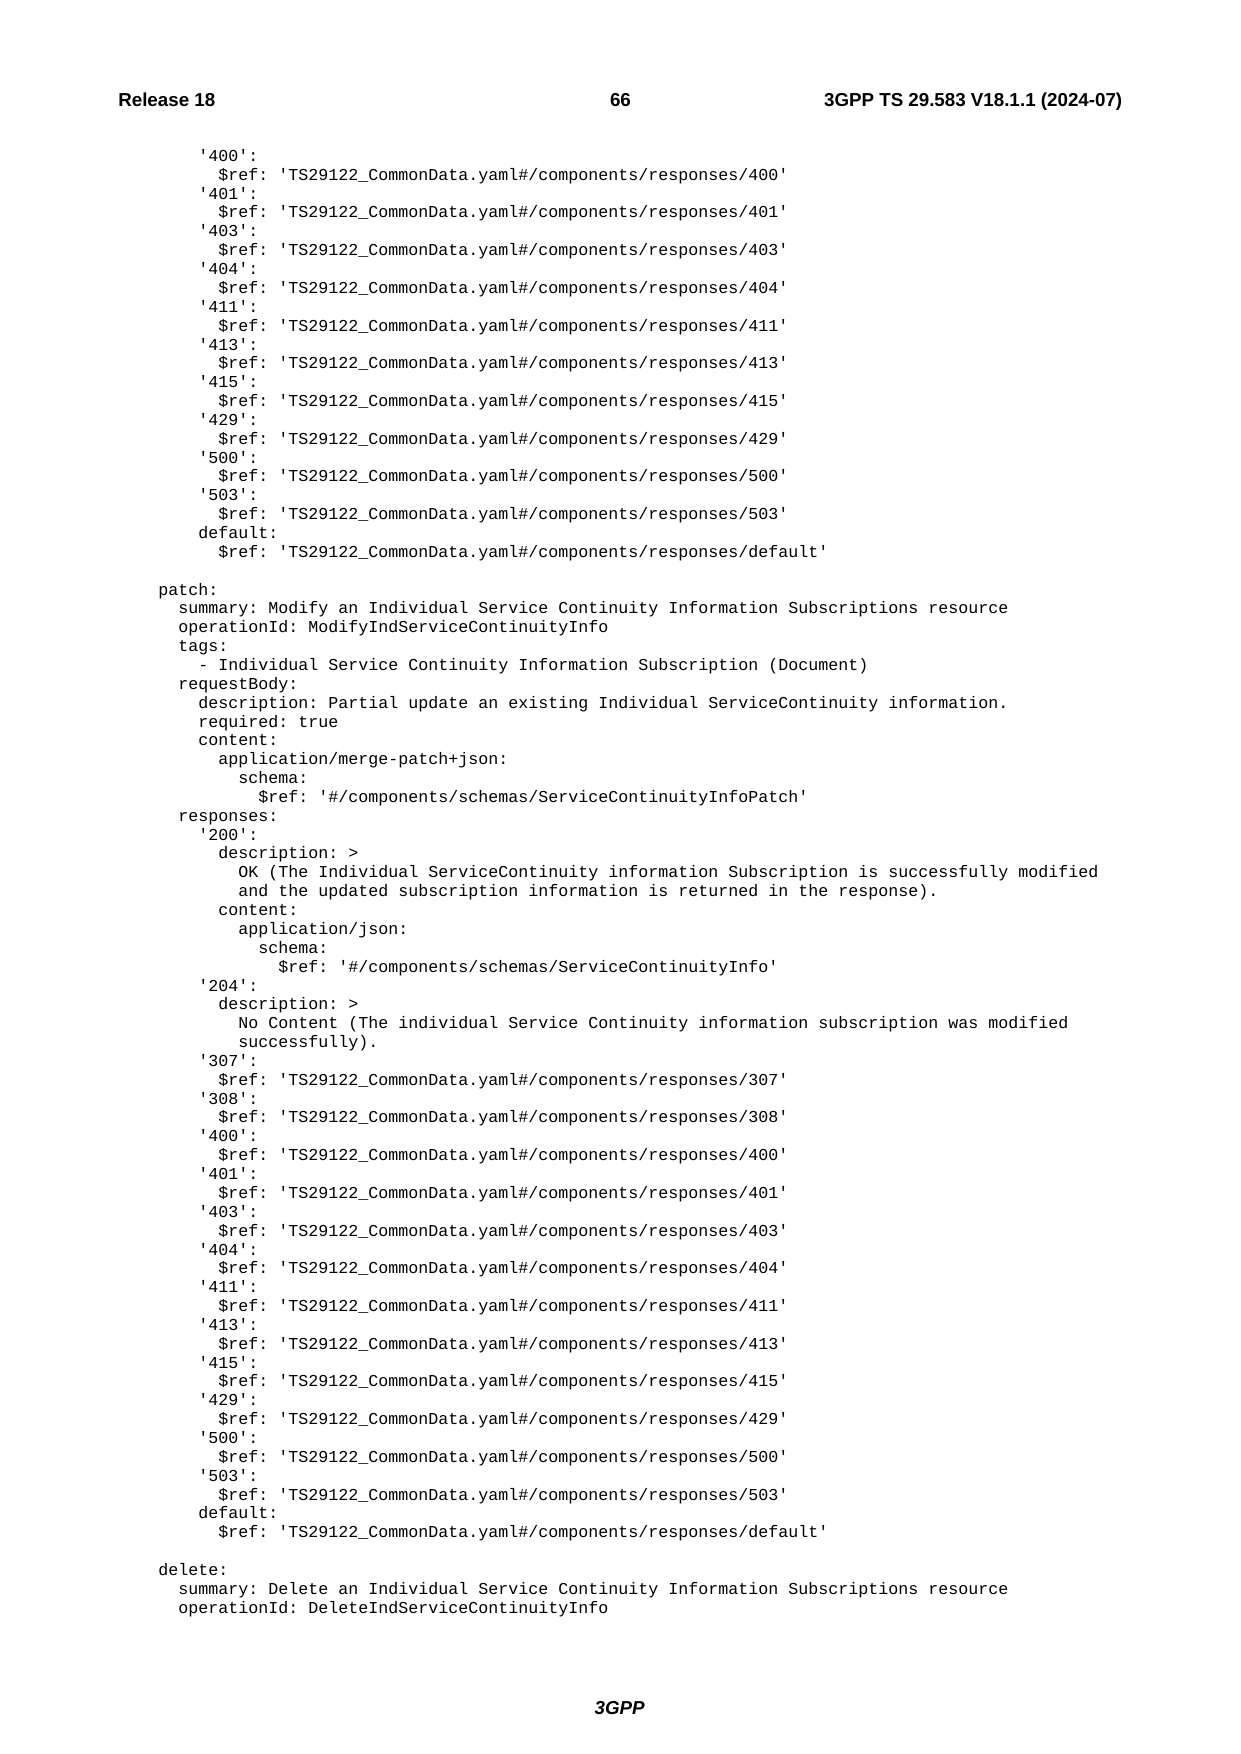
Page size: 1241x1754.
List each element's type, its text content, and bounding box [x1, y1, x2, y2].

text $ref: 'TS29122_CommonData.yaml#/components/responses/413' [118, 355, 1122, 374]
text and the updated subscription information is returned in the response). [118, 883, 1122, 902]
text '413': [118, 336, 1122, 355]
text $ref: 'TS29122_CommonData.yaml#/components/responses/500' [118, 468, 1122, 487]
text schema: [118, 770, 1122, 788]
text '411': [118, 298, 1122, 317]
text $ref: '#/components/schemas/ServiceContinuityInfo' [118, 958, 1122, 977]
text $ref: 'TS29122_CommonData.yaml#/components/responses/429' [118, 430, 1122, 449]
text responses: [118, 807, 1122, 826]
text No Content (The individual Service Continuity information subscription was modified [118, 1015, 1122, 1034]
text $ref: 'TS29122_CommonData.yaml#/components/responses/default' [118, 543, 1122, 562]
text '404': [118, 1241, 1122, 1260]
text summary: Delete an Individual Service Continuity Information Subscriptions resource [118, 1580, 1122, 1599]
text '500': [118, 449, 1122, 468]
text $ref: 'TS29122_CommonData.yaml#/components/responses/400' [118, 1147, 1122, 1166]
text '415': [118, 374, 1122, 393]
text '415': [118, 1354, 1122, 1373]
text '429': [118, 411, 1122, 430]
text $ref: 'TS29122_CommonData.yaml#/components/responses/429' [118, 1411, 1122, 1429]
text $ref: 'TS29122_CommonData.yaml#/components/responses/308' [118, 1109, 1122, 1128]
text $ref: 'TS29122_CommonData.yaml#/components/responses/411' [118, 1298, 1122, 1316]
text '204': [118, 977, 1122, 996]
text default: [118, 524, 1122, 543]
text '400': [118, 1128, 1122, 1147]
text $ref: 'TS29122_CommonData.yaml#/components/responses/400' [118, 166, 1122, 185]
text $ref: 'TS29122_CommonData.yaml#/components/responses/413' [118, 1335, 1122, 1354]
text '307': [118, 1052, 1122, 1071]
text $ref: 'TS29122_CommonData.yaml#/components/responses/415' [118, 393, 1122, 411]
text content: [118, 732, 1122, 751]
text requestBody: [118, 675, 1122, 694]
text operationId: DeleteIndServiceContinuityInfo [118, 1599, 1122, 1618]
text $ref: '#/components/schemas/ServiceContinuityInfoPatch' [118, 788, 1122, 807]
text $ref: 'TS29122_CommonData.yaml#/components/responses/403' [118, 1222, 1122, 1241]
text application/merge-patch+json: [118, 751, 1122, 770]
text '429': [118, 1392, 1122, 1411]
text $ref: 'TS29122_CommonData.yaml#/components/responses/404' [118, 1260, 1122, 1279]
text $ref: 'TS29122_CommonData.yaml#/components/responses/503' [118, 1486, 1122, 1505]
text - Individual Service Continuity Information Subscription (Document) [118, 657, 1122, 675]
text $ref: 'TS29122_CommonData.yaml#/components/responses/401' [118, 1184, 1122, 1203]
text '308': [118, 1090, 1122, 1109]
text '503': [118, 1467, 1122, 1486]
text '401': [118, 1166, 1122, 1184]
text $ref: 'TS29122_CommonData.yaml#/components/responses/default' [118, 1524, 1122, 1543]
text required: true [118, 713, 1122, 732]
text '503': [118, 487, 1122, 506]
text $ref: 'TS29122_CommonData.yaml#/components/responses/503' [118, 506, 1122, 524]
text '500': [118, 1429, 1122, 1448]
text OK (The Individual ServiceContinuity information Subscription is successfully modified [118, 864, 1122, 883]
text operationId: ModifyIndServiceContinuityInfo [118, 619, 1122, 638]
text '411': [118, 1279, 1122, 1298]
text '200': [118, 826, 1122, 845]
text $ref: 'TS29122_CommonData.yaml#/components/responses/307' [118, 1071, 1122, 1090]
text '413': [118, 1316, 1122, 1335]
text '401': [118, 185, 1122, 204]
text $ref: 'TS29122_CommonData.yaml#/components/responses/401' [118, 204, 1122, 223]
text $ref: 'TS29122_CommonData.yaml#/components/responses/500' [118, 1448, 1122, 1467]
text delete: [118, 1562, 1122, 1580]
text $ref: 'TS29122_CommonData.yaml#/components/responses/415' [118, 1373, 1122, 1392]
text successfully). [118, 1034, 1122, 1052]
text application/json: [118, 921, 1122, 939]
text schema: [118, 939, 1122, 958]
text content: [118, 902, 1122, 921]
text tags: [118, 638, 1122, 657]
text '400': [118, 147, 1122, 166]
text $ref: 'TS29122_CommonData.yaml#/components/responses/403' [118, 242, 1122, 261]
text '404': [118, 261, 1122, 279]
text patch: [118, 581, 1122, 600]
text description: > [118, 996, 1122, 1015]
text $ref: 'TS29122_CommonData.yaml#/components/responses/404' [118, 279, 1122, 298]
text description: > [118, 845, 1122, 864]
text summary: Modify an Individual Service Continuity Information Subscriptions resource [118, 600, 1122, 619]
text description: Partial update an existing Individual ServiceContinuity information. [118, 694, 1122, 713]
text '403': [118, 1203, 1122, 1222]
text default: [118, 1505, 1122, 1524]
text '403': [118, 223, 1122, 242]
text $ref: 'TS29122_CommonData.yaml#/components/responses/411' [118, 317, 1122, 336]
